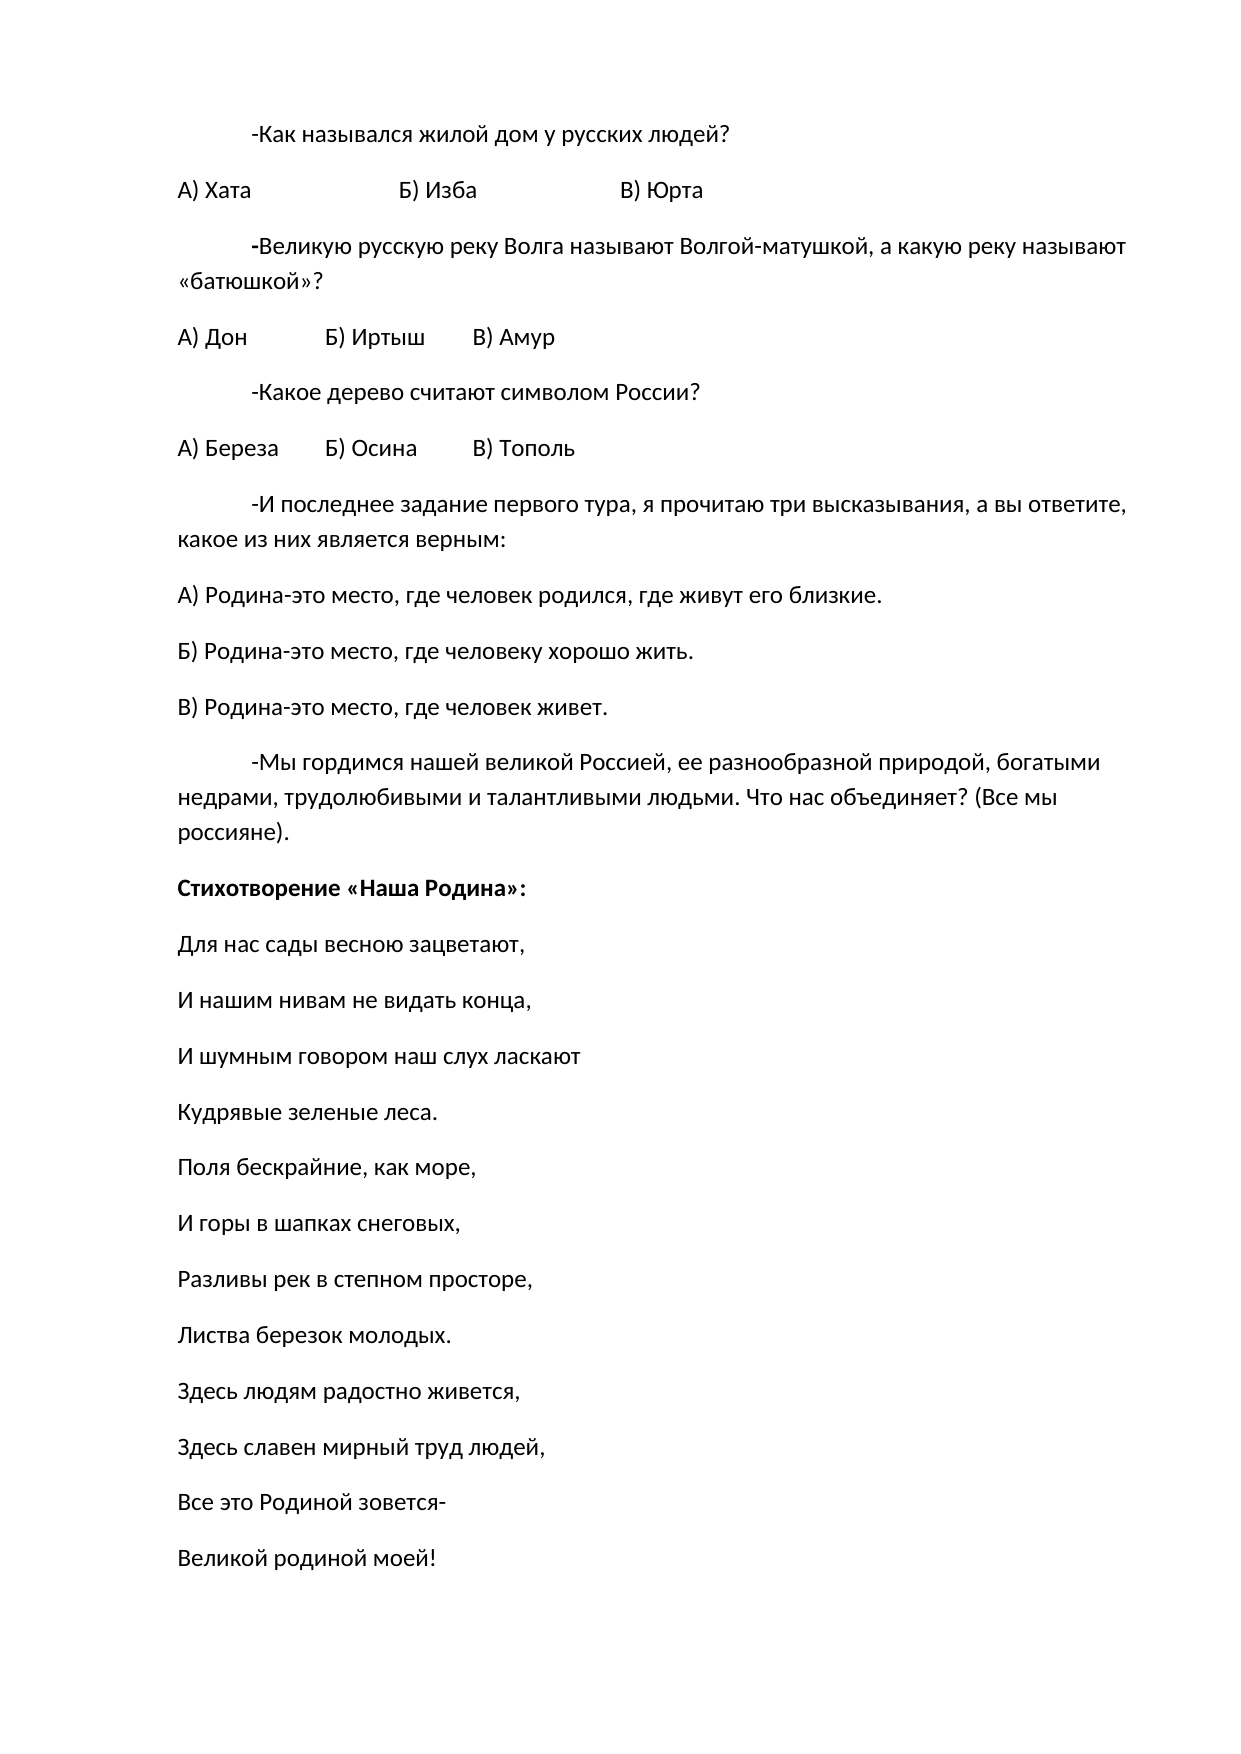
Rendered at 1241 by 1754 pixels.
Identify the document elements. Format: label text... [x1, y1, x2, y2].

text Поля бескрайние, как море, [177, 1151, 1152, 1182]
text -Как назывался жилой дом у русских людей? [177, 118, 1152, 149]
text А) Родина-это место, где человек родился, где живут его близкие. [177, 579, 1152, 609]
text И шумным говором наш слух ласкают [177, 1040, 1152, 1070]
text Кудрявые зеленые леса. [177, 1096, 1152, 1126]
text Здесь славен мирный труд людей, [177, 1431, 1152, 1461]
text Все это Родиной зовется- [177, 1486, 1152, 1517]
text А) Дон Б) Иртыш В) Амур [177, 321, 1152, 351]
text В) Родина-это место, где человек живет. [177, 691, 1152, 721]
text А) Хата Б) Изба В) Юрта [177, 174, 1152, 204]
text -Какое дерево считают символом России? [177, 376, 1152, 407]
text Разливы рек в степном просторе, [177, 1263, 1152, 1294]
text Листва березок молодых. [177, 1319, 1152, 1349]
text -И последнее задание первого тура, я прочитаю три высказывания, а вы ответите, какое из них является верным: [177, 488, 1152, 554]
text Великой родиной моей! [177, 1542, 1152, 1573]
text -Мы гордимся нашей великой Россией, ее разнообразной природой, богатыми недрами, трудолюбивыми и талантливыми людьми. Что нас объединяет? (Все мы россияне). [177, 746, 1152, 847]
text И нашим нивам не видать конца, [177, 984, 1152, 1014]
text Стихотворение «Наша Родина»: [177, 872, 1152, 903]
text А) Береза Б) Осина В) Тополь [177, 432, 1152, 463]
text Б) Родина-это место, где человеку хорошо жить. [177, 635, 1152, 665]
text -Великую русскую реку Волга называют Волгой-матушкой, а какую реку называют «батюшкой»? [177, 230, 1152, 295]
text Здесь людям радостно живется, [177, 1375, 1152, 1405]
text И горы в шапках снеговых, [177, 1207, 1152, 1238]
text Для нас сады весною зацветают, [177, 928, 1152, 959]
